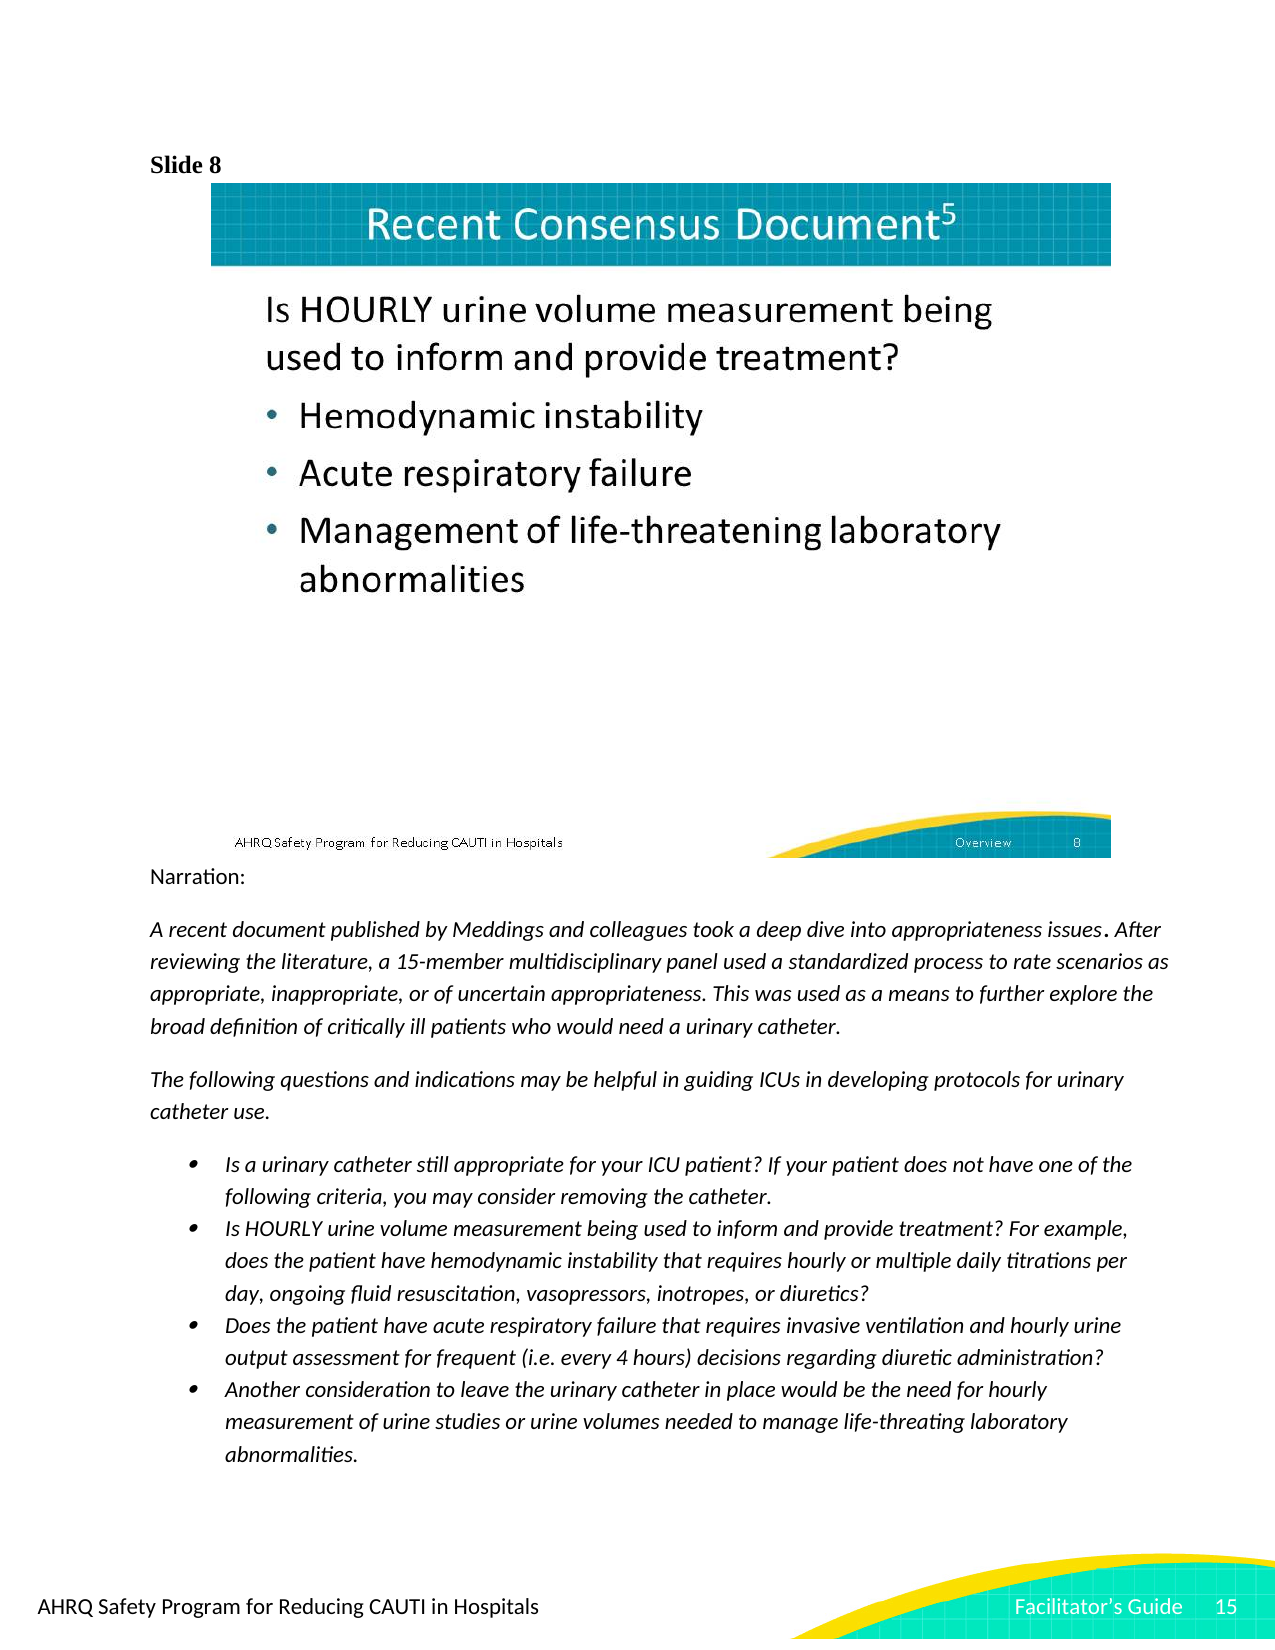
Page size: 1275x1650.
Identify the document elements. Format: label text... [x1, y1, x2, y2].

picture [211, 183, 1111, 260]
text Narration: [150, 862, 1172, 890]
picture [1, 1543, 1275, 1639]
list Another consideration to leave the urinary catheter in place would be the need for hourly measurement of urine studies or urine volumes needed to manage life-threating laboratory abnormalities. [187, 1375, 1172, 1468]
text A recent document published by Meddings and colleagues took a deep dive into appropriateness issues. After reviewing the literature, a 15-member multidisciplinary panel used a standardized process to rate scenarios as appropriate, inappropriate, or of uncertain appropriateness. This was used as a means to further explore the broad definition of critically ill patients who would need a urinary catheter. [150, 915, 1172, 1040]
list Does the patient have acute respiratory failure that requires invasive ventilation and hourly urine output assessment for frequent (i.e. every 4 hours) decisions regarding diuretic administration? [187, 1311, 1172, 1371]
subtitle Slide 8 [150, 150, 1172, 179]
list Is HOURLY urine volume measurement being used to inform and provide treatment? For example, does the patient have hemodynamic instability that requires hourly or multiple daily titrations per day, ongoing fluid resuscitation, vasopressors, inotropes, or diuretics? [187, 1214, 1172, 1307]
list Is a urinary catheter still appropriate for your ICU patient? If your patient does not have one of the following criteria, you may consider removing the catheter. [187, 1150, 1172, 1210]
picture [211, 263, 1111, 858]
text The following questions and indications may be helpful in guiding ICUs in developing protocols for urinary catheter use. [150, 1065, 1172, 1125]
